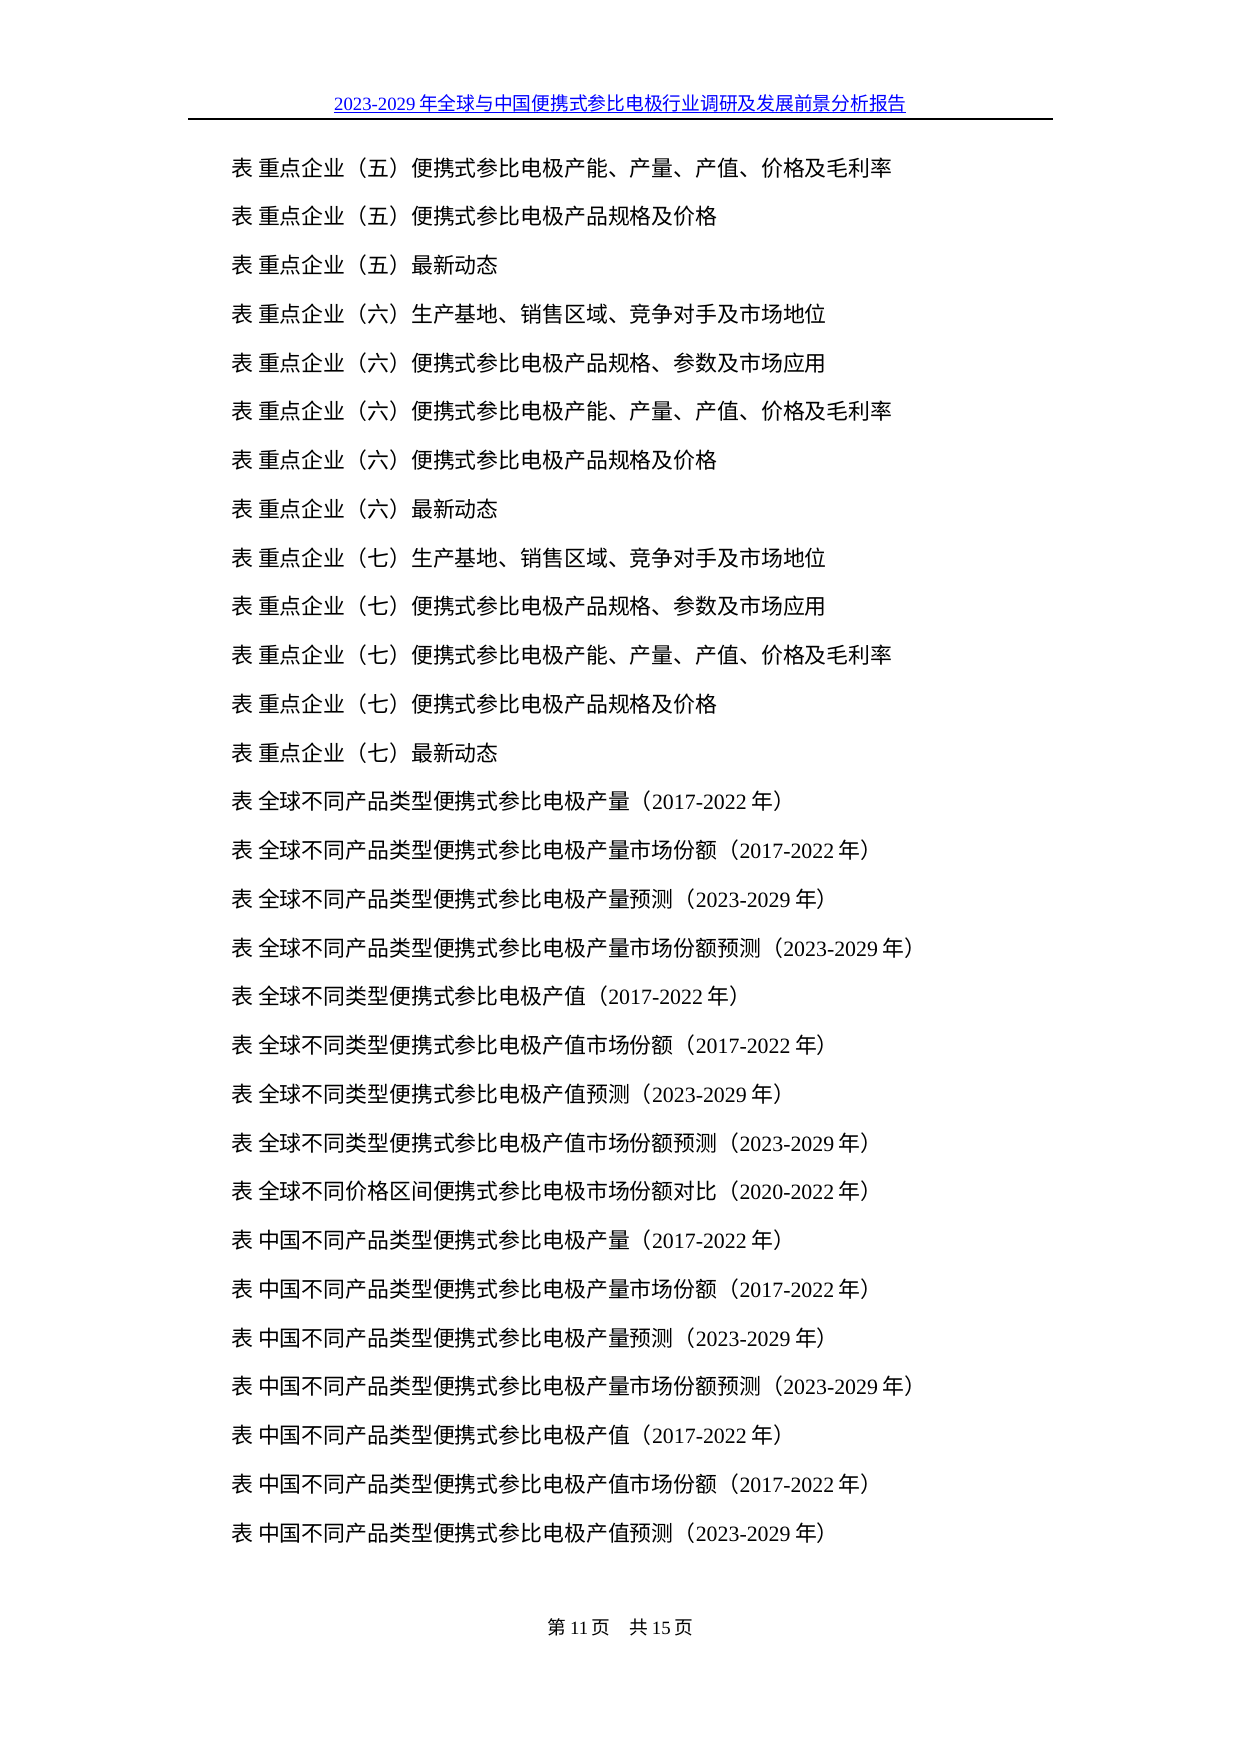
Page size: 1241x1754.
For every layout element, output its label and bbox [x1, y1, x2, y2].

text [187, 150, 1053, 1548]
